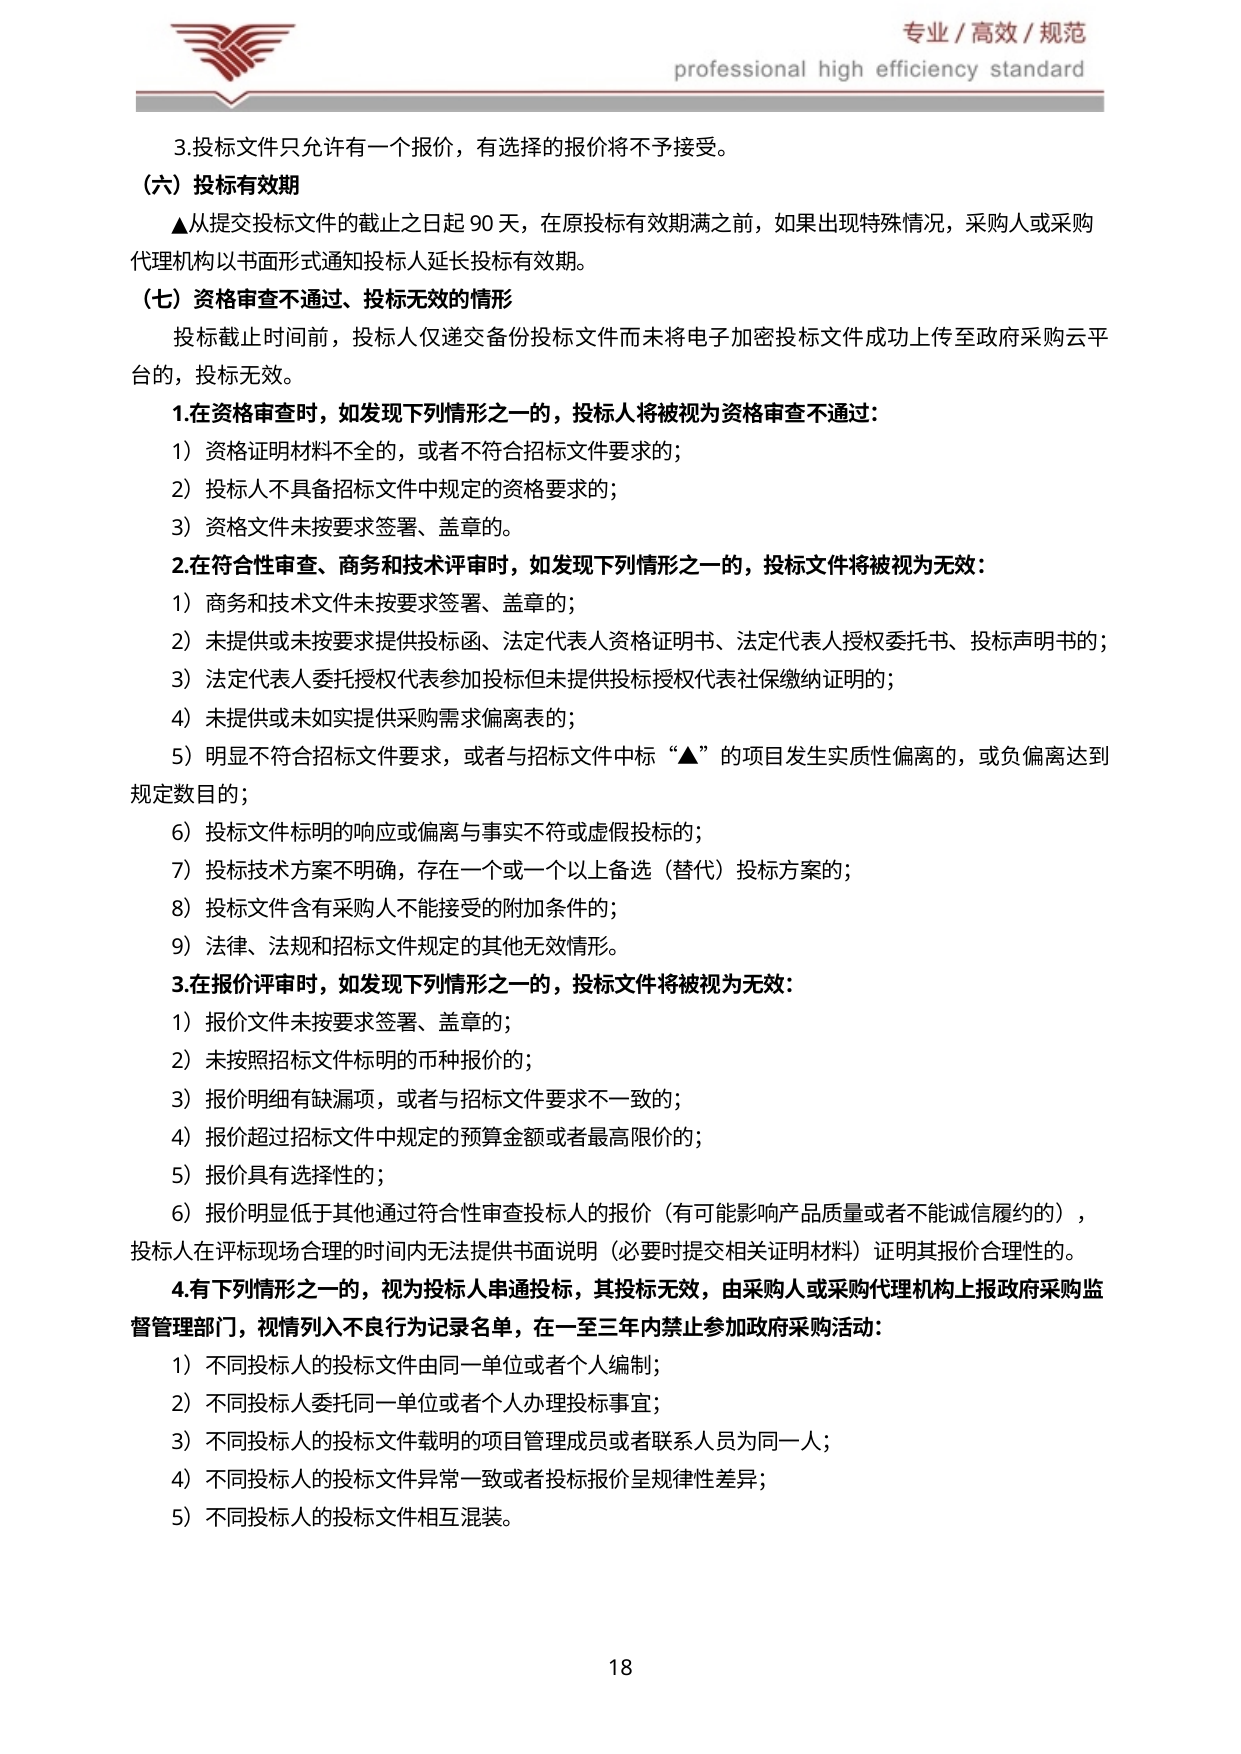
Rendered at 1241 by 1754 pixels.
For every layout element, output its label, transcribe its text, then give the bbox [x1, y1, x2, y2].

text 5）报价具有选择性的； [130, 1158, 1110, 1189]
text 2）未提供或未按要求提供投标函、法定代表人资格证明书、法定代表人授权委托书、投标声明书的； [130, 624, 1110, 656]
text 5）明显不符合招标文件要求，或者与招标文件中标“▲”的项目发生实质性偏离的，或负偏离达到规定数目的； [130, 739, 1110, 808]
text 4）未提供或未如实提供采购需求偏离表的； [130, 701, 1110, 732]
text 5）不同投标人的投标文件相互混装。 [130, 1500, 1110, 1532]
picture [135, 0, 1105, 112]
text 3）资格文件未按要求签署、盖章的。 [130, 510, 1110, 542]
text 3.投标文件只允许有一个报价，有选择的报价将不予接受。 [130, 130, 1110, 162]
text 7）投标技术方案不明确，存在一个或一个以上备选（替代）投标方案的； [130, 853, 1110, 884]
text 9）法律、法规和招标文件规定的其他无效情形。 [130, 929, 1110, 961]
text （六）投标有效期 [130, 168, 1110, 200]
text 8）投标文件含有采购人不能接受的附加条件的； [130, 891, 1110, 923]
text 2）未按照招标文件标明的币种报价的； [130, 1043, 1110, 1075]
text 3）报价明细有缺漏项，或者与招标文件要求不一致的； [130, 1082, 1110, 1113]
text 6）投标文件标明的响应或偏离与事实不符或虚假投标的； [130, 815, 1110, 846]
text 3）法定代表人委托授权代表参加投标但未提供投标授权代表社保缴纳证明的； [130, 662, 1110, 694]
text 3）不同投标人的投标文件载明的项目管理成员或者联系人员为同一人； [130, 1424, 1110, 1456]
text 3.在报价评审时，如发现下列情形之一的，投标文件将被视为无效： [130, 967, 1110, 999]
text 4.有下列情形之一的，视为投标人串通投标，其投标无效，由采购人或采购代理机构上报政府采购监督管理部门，视情列入不良行为记录名单，在一至三年内禁止参加政府采购活动： [130, 1272, 1110, 1342]
text 1）资格证明材料不全的，或者不符合招标文件要求的； [130, 434, 1110, 466]
text 2）不同投标人委托同一单位或者个人办理投标事宜； [130, 1386, 1110, 1418]
text 1）报价文件未按要求签署、盖章的； [130, 1005, 1110, 1037]
text 2）投标人不具备招标文件中规定的资格要求的； [130, 472, 1110, 504]
text ▲从提交投标文件的截止之日起90天，在原投标有效期满之前，如果出现特殊情况，采购人或采购代理机构以书面形式通知投标人延长投标有效期。 [130, 206, 1110, 276]
text 2.在符合性审查、商务和技术评审时，如发现下列情形之一的，投标文件将被视为无效： [130, 548, 1110, 580]
text 1.在资格审查时，如发现下列情形之一的，投标人将被视为资格审查不通过： [130, 396, 1110, 427]
text 4）报价超过招标文件中规定的预算金额或者最高限价的； [130, 1120, 1110, 1151]
text 4）不同投标人的投标文件异常一致或者投标报价呈规律性差异； [130, 1462, 1110, 1494]
text （七）资格审查不通过、投标无效的情形 [130, 282, 1110, 313]
text 1）商务和技术文件未按要求签署、盖章的； [130, 586, 1110, 618]
text 6）报价明显低于其他通过符合性审查投标人的报价（有可能影响产品质量或者不能诚信履约的），投标人在评标现场合理的时间内无法提供书面说明（必要时提交相关证明材料）证明其报价合理性的。 [130, 1196, 1110, 1266]
text 1）不同投标人的投标文件由同一单位或者个人编制； [130, 1348, 1110, 1379]
text 投标截止时间前，投标人仅递交备份投标文件而未将电子加密投标文件成功上传至政府采购云平台的，投标无效。 [130, 320, 1110, 389]
